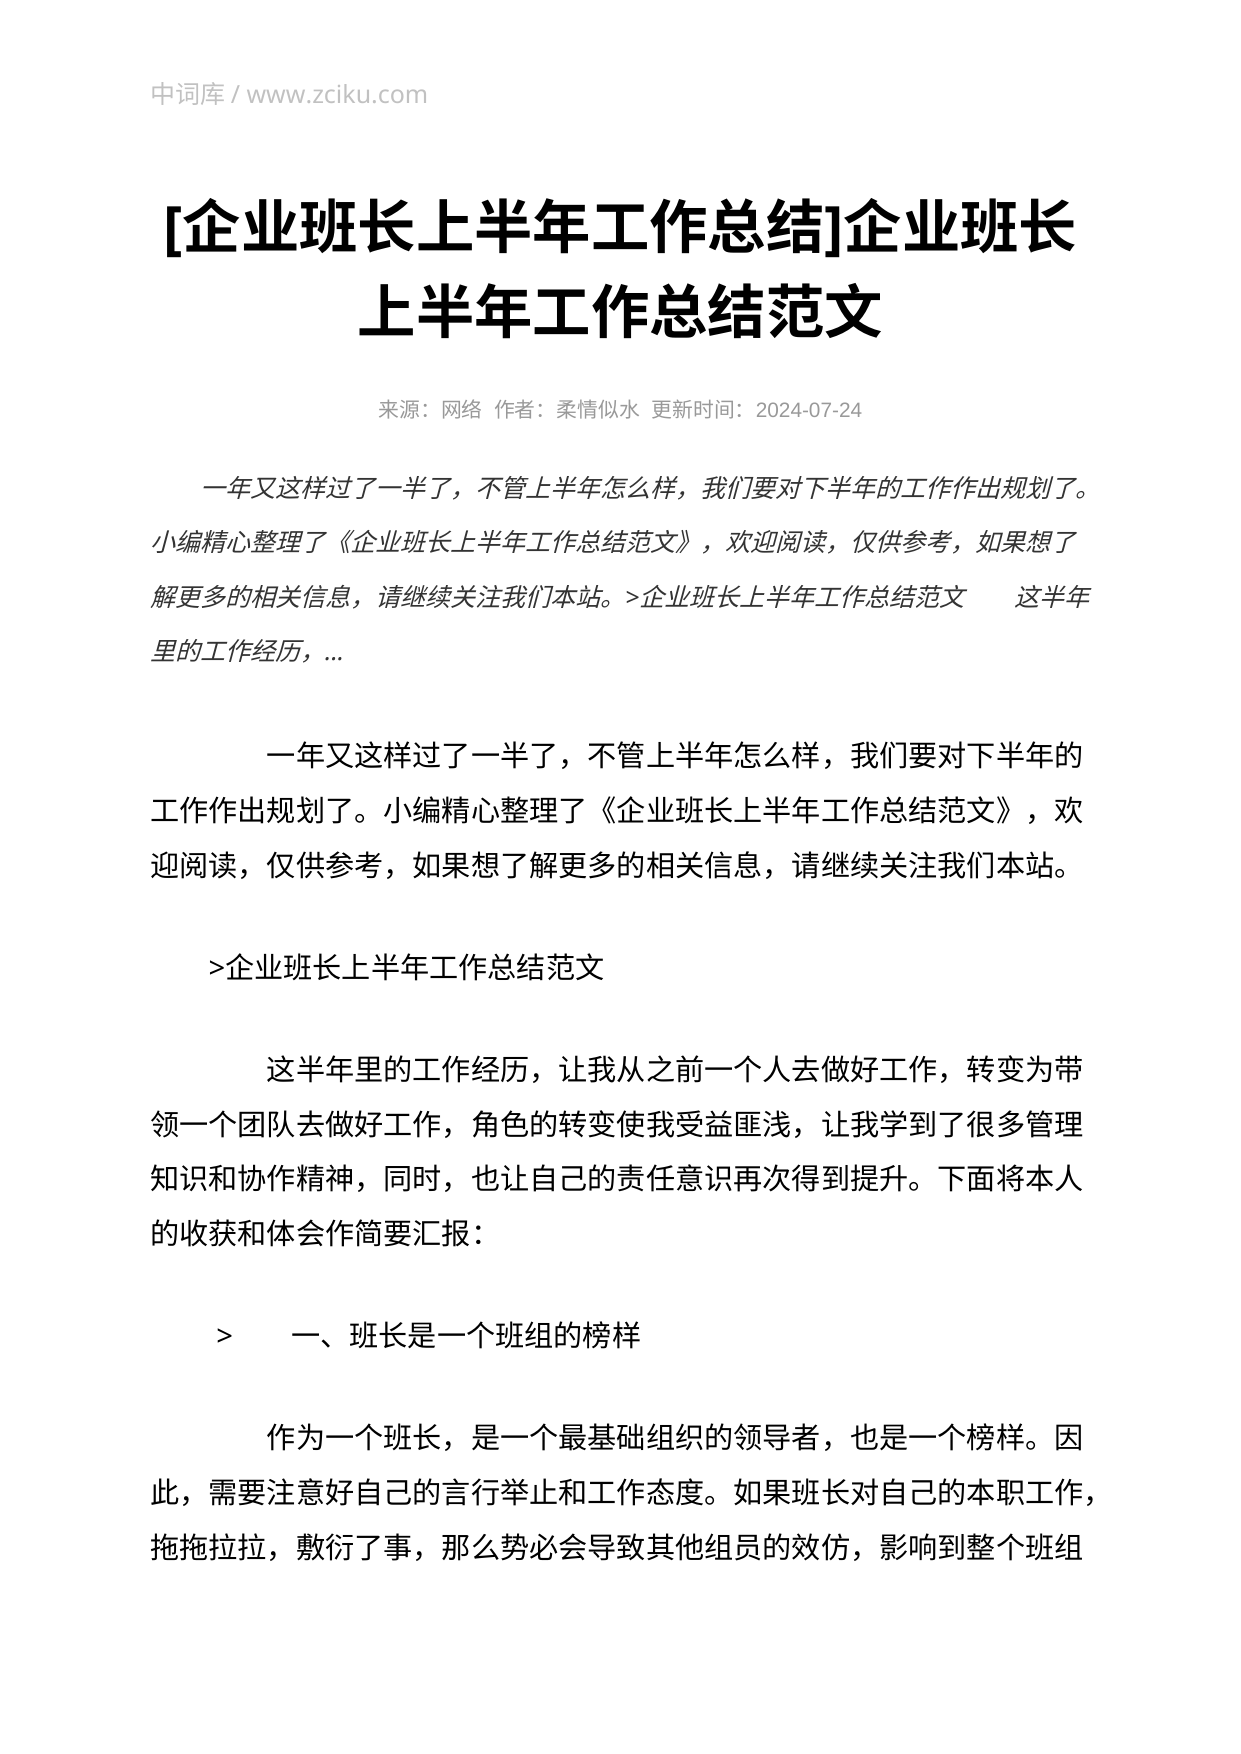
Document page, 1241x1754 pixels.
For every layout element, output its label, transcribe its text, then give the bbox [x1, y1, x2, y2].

text > 一、班长是一个班组的榜样 [150, 1313, 1090, 1355]
text 这半年里的工作经历，让我从之前一个人去做好工作，转变为带领一个团队去做好工作，角色的转变使我受益匪浅，让我学到了很多管理知识和协作精神，同时，也让自己的责任意识再次得到提升。下面将本人的收获和体会作简要汇报： [150, 1046, 1090, 1253]
text 来源：网络 作者：柔情似水 更新时间：2024-07-24 [150, 397, 1090, 421]
text 一年又这样过了一半了，不管上半年怎么样，我们要对下半年的工作作出规划了。小编精心整理了《企业班长上半年工作总结范文》，欢迎阅读，仅供参考，如果想了解更多的相关信息，请继续关注我们本站。>企业班长上半年工作总结范文 这半年里的工作经历，... [150, 468, 1090, 668]
text >企业班长上半年工作总结范文 [150, 944, 1090, 987]
subtitle [企业班长上半年工作总结]企业班长上半年工作总结范文 [150, 181, 1090, 351]
text 一年又这样过了一半了，不管上半年怎么样，我们要对下半年的工作作出规划了。小编精心整理了《企业班长上半年工作总结范文》，欢迎阅读，仅供参考，如果想了解更多的相关信息，请继续关注我们本站。 [150, 733, 1090, 885]
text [150, 1414, 1090, 1567]
